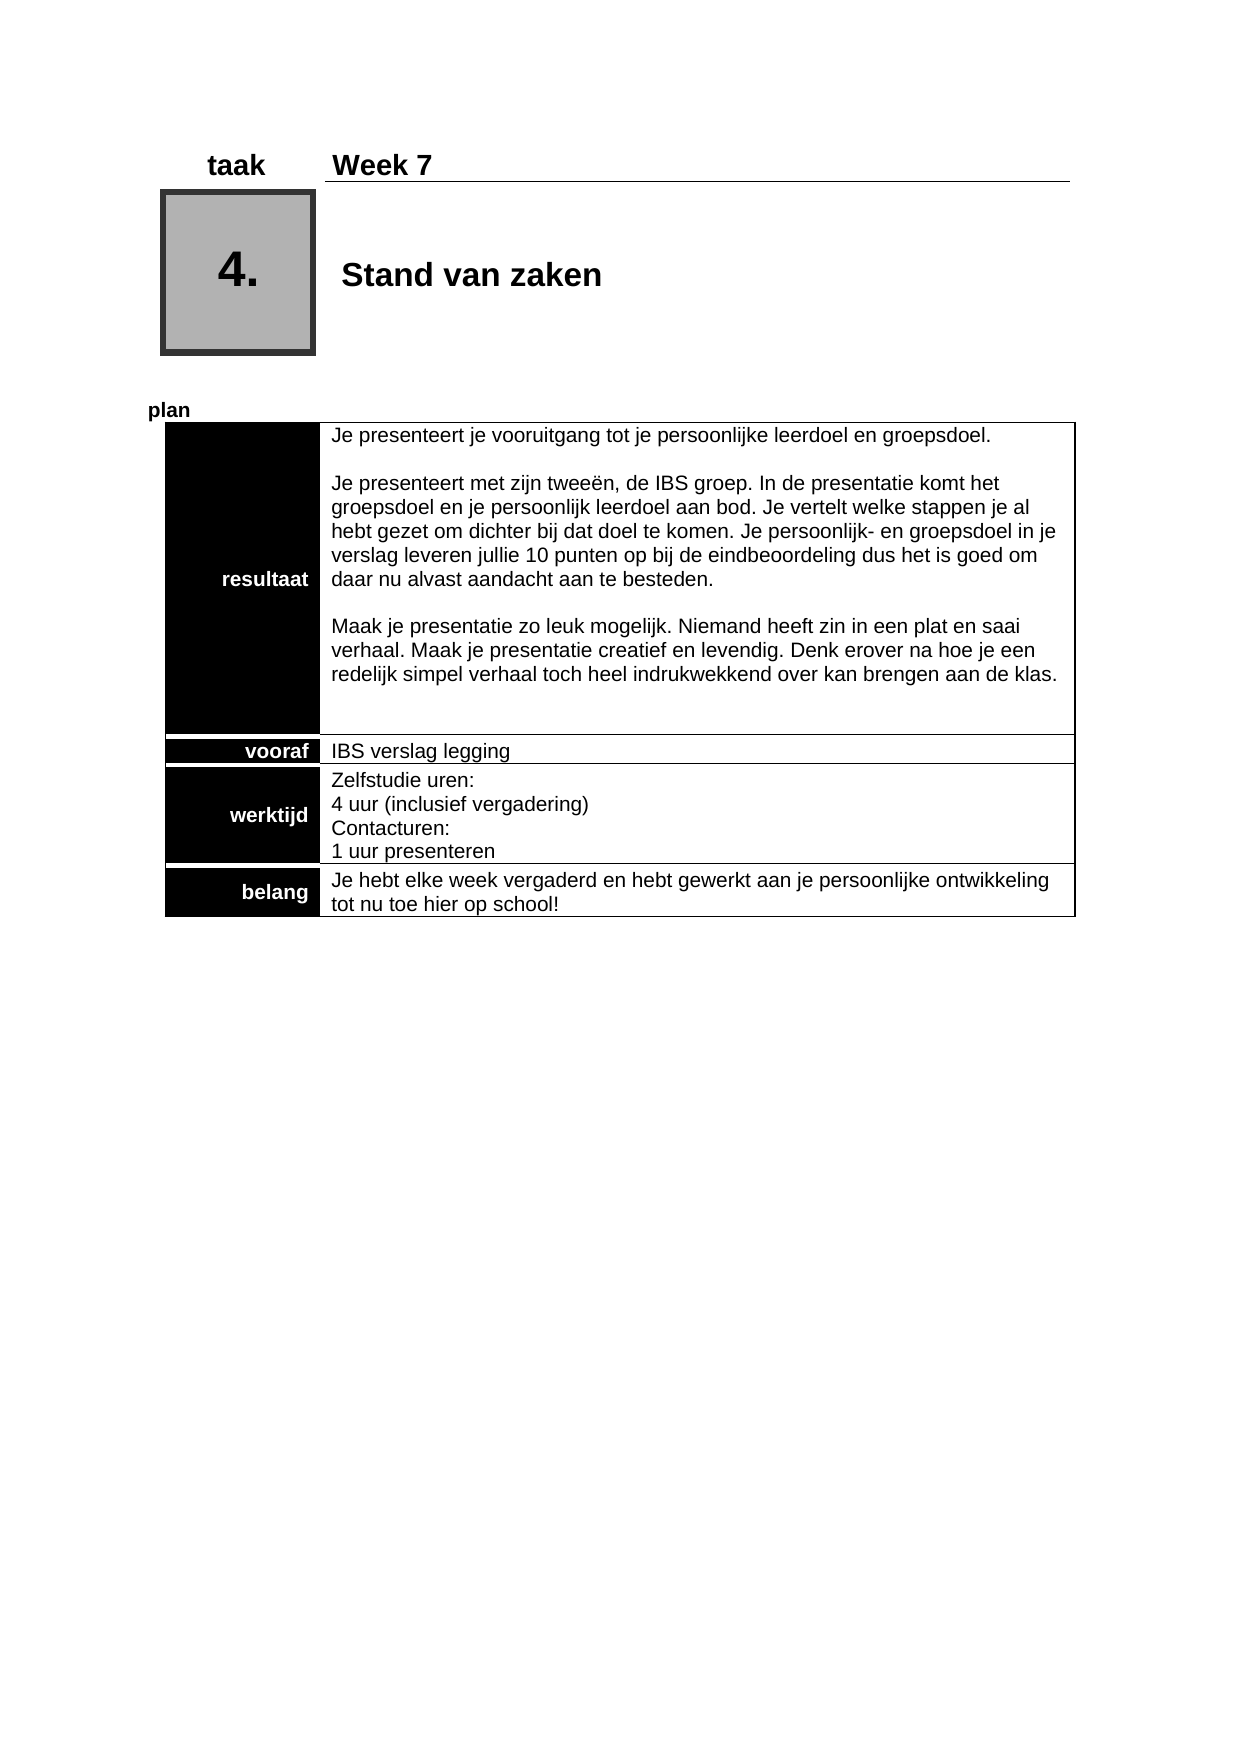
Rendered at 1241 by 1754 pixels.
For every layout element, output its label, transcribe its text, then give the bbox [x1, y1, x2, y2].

table_header taak [148, 148, 325, 181]
table_cell IBS verslag legging [320, 735, 1074, 763]
table_cell vooraf [166, 739, 320, 763]
table_header Week 7 [325, 148, 1070, 181]
table_cell belang [166, 868, 320, 916]
table_cell Je hebt elke week vergaderd en hebt gewerkt aan je persoonlijke ontwikkeling tot nu toe hier op school! [320, 864, 1074, 916]
text plan [148, 398, 1093, 422]
table_cell werktijd [166, 767, 320, 863]
table_header Je presenteert je vooruitgang tot je persoonlijke leerdoel en groepsdoel. Je presenteert met zijn tweeën, de IBS groep. In de presentatie komt het groepsdoel en je persoonlijk leerdoel aan bod. Je vertelt welke stappen je al hebt gezet om dichter bij dat doel te komen. Je persoonlijk- en groepsdoel in je verslag leveren jullie 10 punten op bij de eindbeoordeling dus het is goed om daar nu alvast aandacht aan te besteden. Maak je presentatie zo leuk mogelijk. Niemand heeft zin in een plat en saai verhaal. Maak je presentatie creatief en levendig. Denk erover na hoe je een redelijk simpel verhaal toch heel indrukwekkend over kan brengen aan de klas. [320, 423, 1074, 734]
table_cell 4. Stand van zaken [148, 181, 1070, 364]
table_cell Zelfstudie uren: 4 uur (inclusief vergadering) Contacturen: 1 uur presenteren [320, 764, 1074, 863]
table_header resultaat [166, 423, 320, 734]
